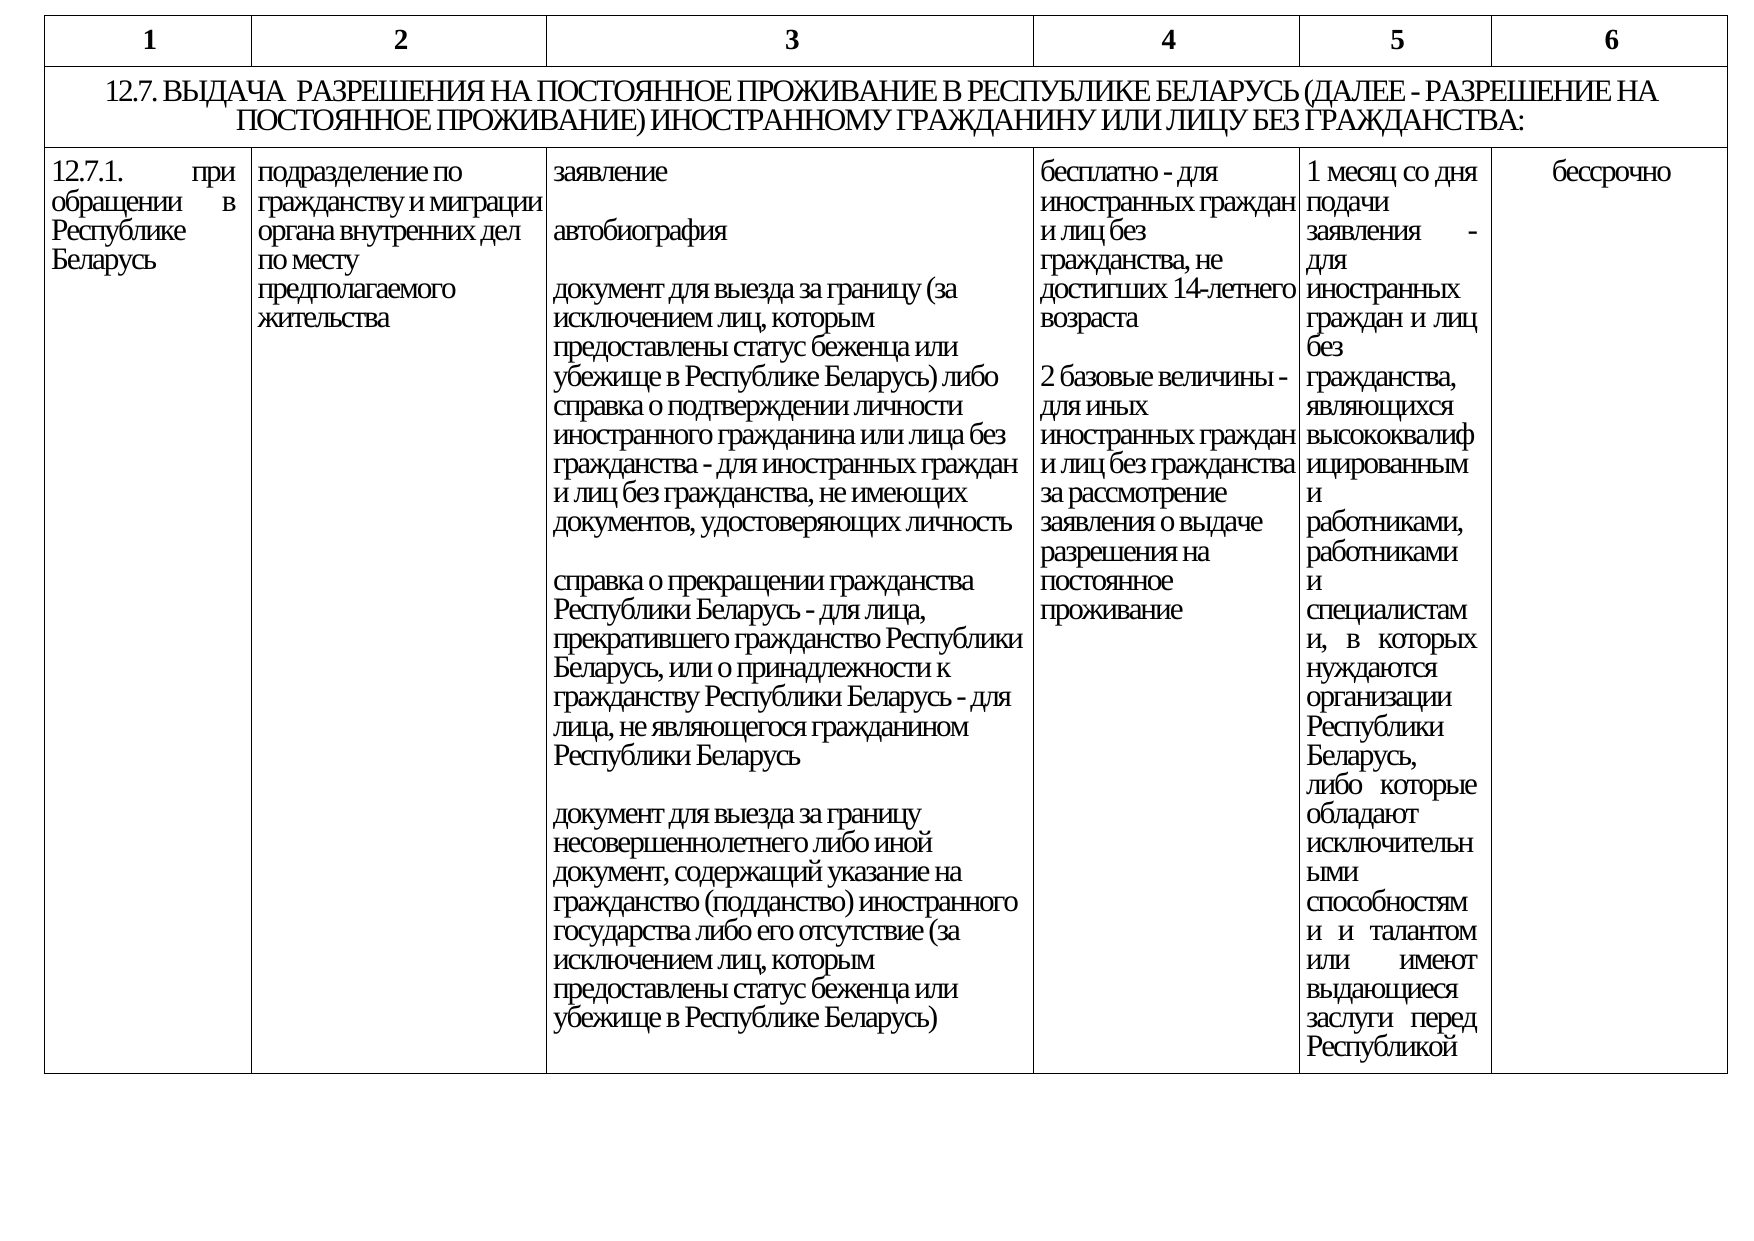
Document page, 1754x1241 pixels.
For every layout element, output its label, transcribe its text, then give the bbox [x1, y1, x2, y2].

table_header 5 [1300, 16, 1491, 66]
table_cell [45, 148, 251, 1073]
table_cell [1034, 148, 1299, 1073]
table_cell 12.7. ВЫДАЧА РАЗРЕШЕНИЯ НА ПОСТОЯННОЕ ПРОЖИВАНИЕ В РЕСПУБЛИКЕ БЕЛАРУСЬ (ДАЛЕЕ - РАЗРЕШЕНИЕ НА ПОСТОЯННОЕ ПРОЖИВАНИЕ) ИНОСТРАННОМУ ГРАЖДАНИНУ ИЛИ ЛИЦУ БЕЗ ГРАЖДАНСТВА: [45, 67, 1727, 147]
table_header 2 [252, 16, 546, 66]
table_header 4 [1034, 16, 1299, 66]
table_header 6 [1492, 16, 1727, 66]
table_cell бессрочно [1492, 148, 1727, 1073]
table_header 3 [547, 16, 1033, 66]
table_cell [252, 148, 546, 1073]
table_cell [1300, 148, 1491, 1073]
table_header 1 [45, 16, 251, 66]
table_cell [547, 148, 1033, 1073]
